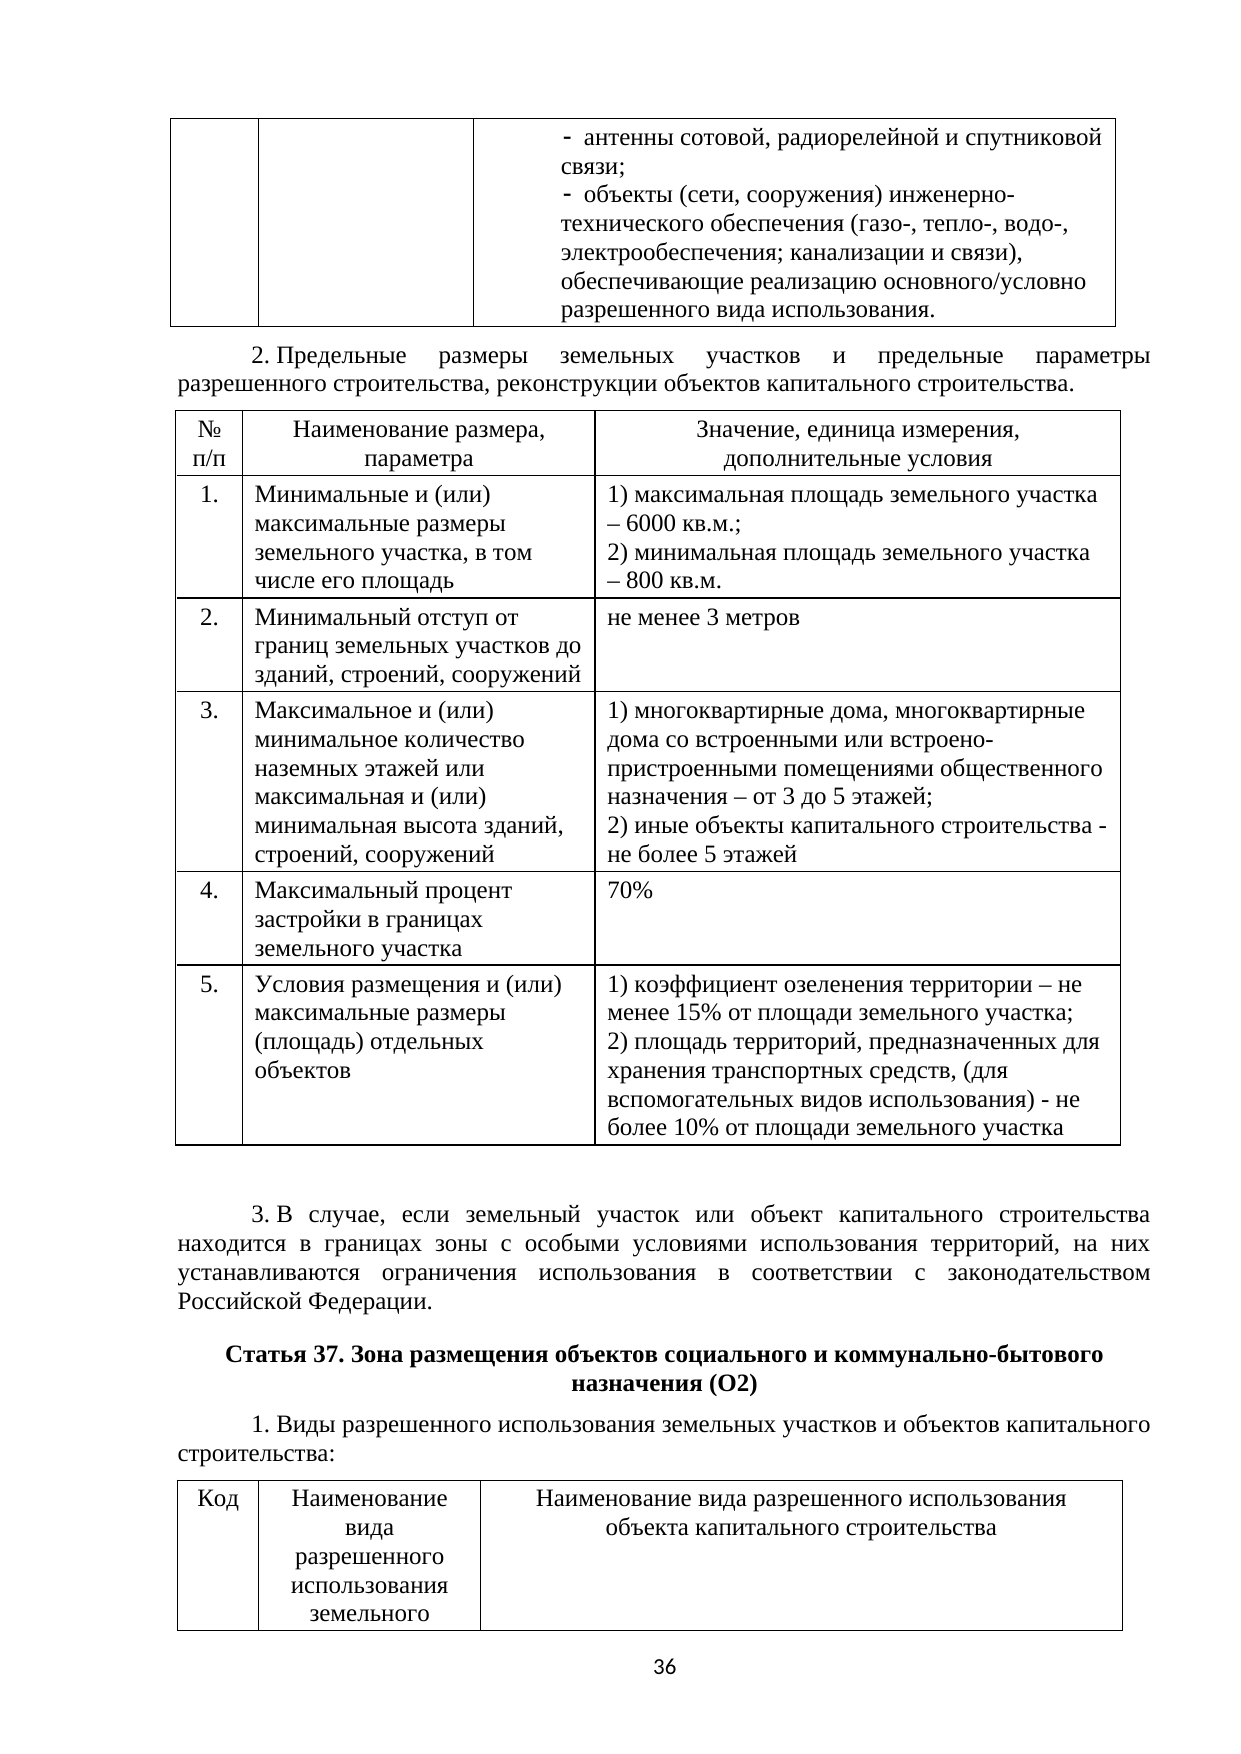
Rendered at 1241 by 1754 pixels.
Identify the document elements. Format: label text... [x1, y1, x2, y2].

table_cell 4. [176, 872, 242, 964]
table_cell не менее 3 метров [596, 599, 1120, 691]
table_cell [474, 119, 1115, 326]
table_cell 1. [176, 476, 242, 597]
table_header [481, 1481, 1122, 1630]
list Виды разрешенного использования земельных участков и объектов капитального строительства: [177, 1409, 1152, 1467]
table_header Наименование размера, параметра [243, 411, 594, 475]
table_cell 1) многоквартирные дома, многоквартирные дома со встроенными или встроено-пристроенными помещениями общественного назначения – от 3 до 5 этажей; 2) иные объекты капитального строительства - не более 5 этажей [596, 692, 1120, 871]
table_header Код [178, 1481, 258, 1630]
table_cell 1) максимальная площадь земельного участка – 6000 кв.м.; 2) минимальная площадь земельного участка – 800 кв.м. [596, 476, 1120, 597]
table_cell [171, 119, 258, 326]
table_cell 3. [176, 692, 242, 871]
table_cell 1) коэффициент озеленения территории – не менее 15% от площади земельного участка; 2) площадь территорий, предназначенных для хранения транспортных средств, (для вспомогательных видов использования) - не более 10% от площади земельного участка [596, 966, 1120, 1144]
table_cell 5. [176, 965, 242, 1144]
table_cell Максимальное и (или) минимальное количество наземных этажей или максимальная и (или) минимальная высота зданий, строений, сооружений [243, 692, 594, 871]
table_cell Условия размещения и (или) максимальные размеры (площадь) отдельных объектов [243, 966, 594, 1144]
table_header № п/п [176, 411, 242, 475]
table_cell Минимальный отступ от границ земельных участков до зданий, строений, сооружений [243, 599, 594, 691]
list Зона размещения объектов социального и коммунально-бытового назначения (О2) [177, 1339, 1152, 1397]
table_cell 70% [596, 872, 1120, 964]
table_cell Максимальный процент застройки в границах земельного участка [243, 872, 594, 964]
list В случае, если земельный участок или объект капитального строительства находится в границах зоны с особыми условиями использования территорий, на них устанавливаются ограничения использования в соответствии с законодательством Российской Федерации. [177, 1199, 1152, 1314]
table_header Значение, единица измерения, дополнительные условия [596, 411, 1120, 475]
table_cell Минимальные и (или) максимальные размеры земельного участка, в том числе его площадь [243, 476, 594, 597]
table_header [259, 1481, 480, 1630]
table_cell [259, 119, 473, 326]
table_cell 2. [176, 598, 242, 691]
list Предельные размеры земельных участков и предельные параметры разрешенного строительства, реконструкции объектов капитального строительства. [177, 340, 1152, 397]
